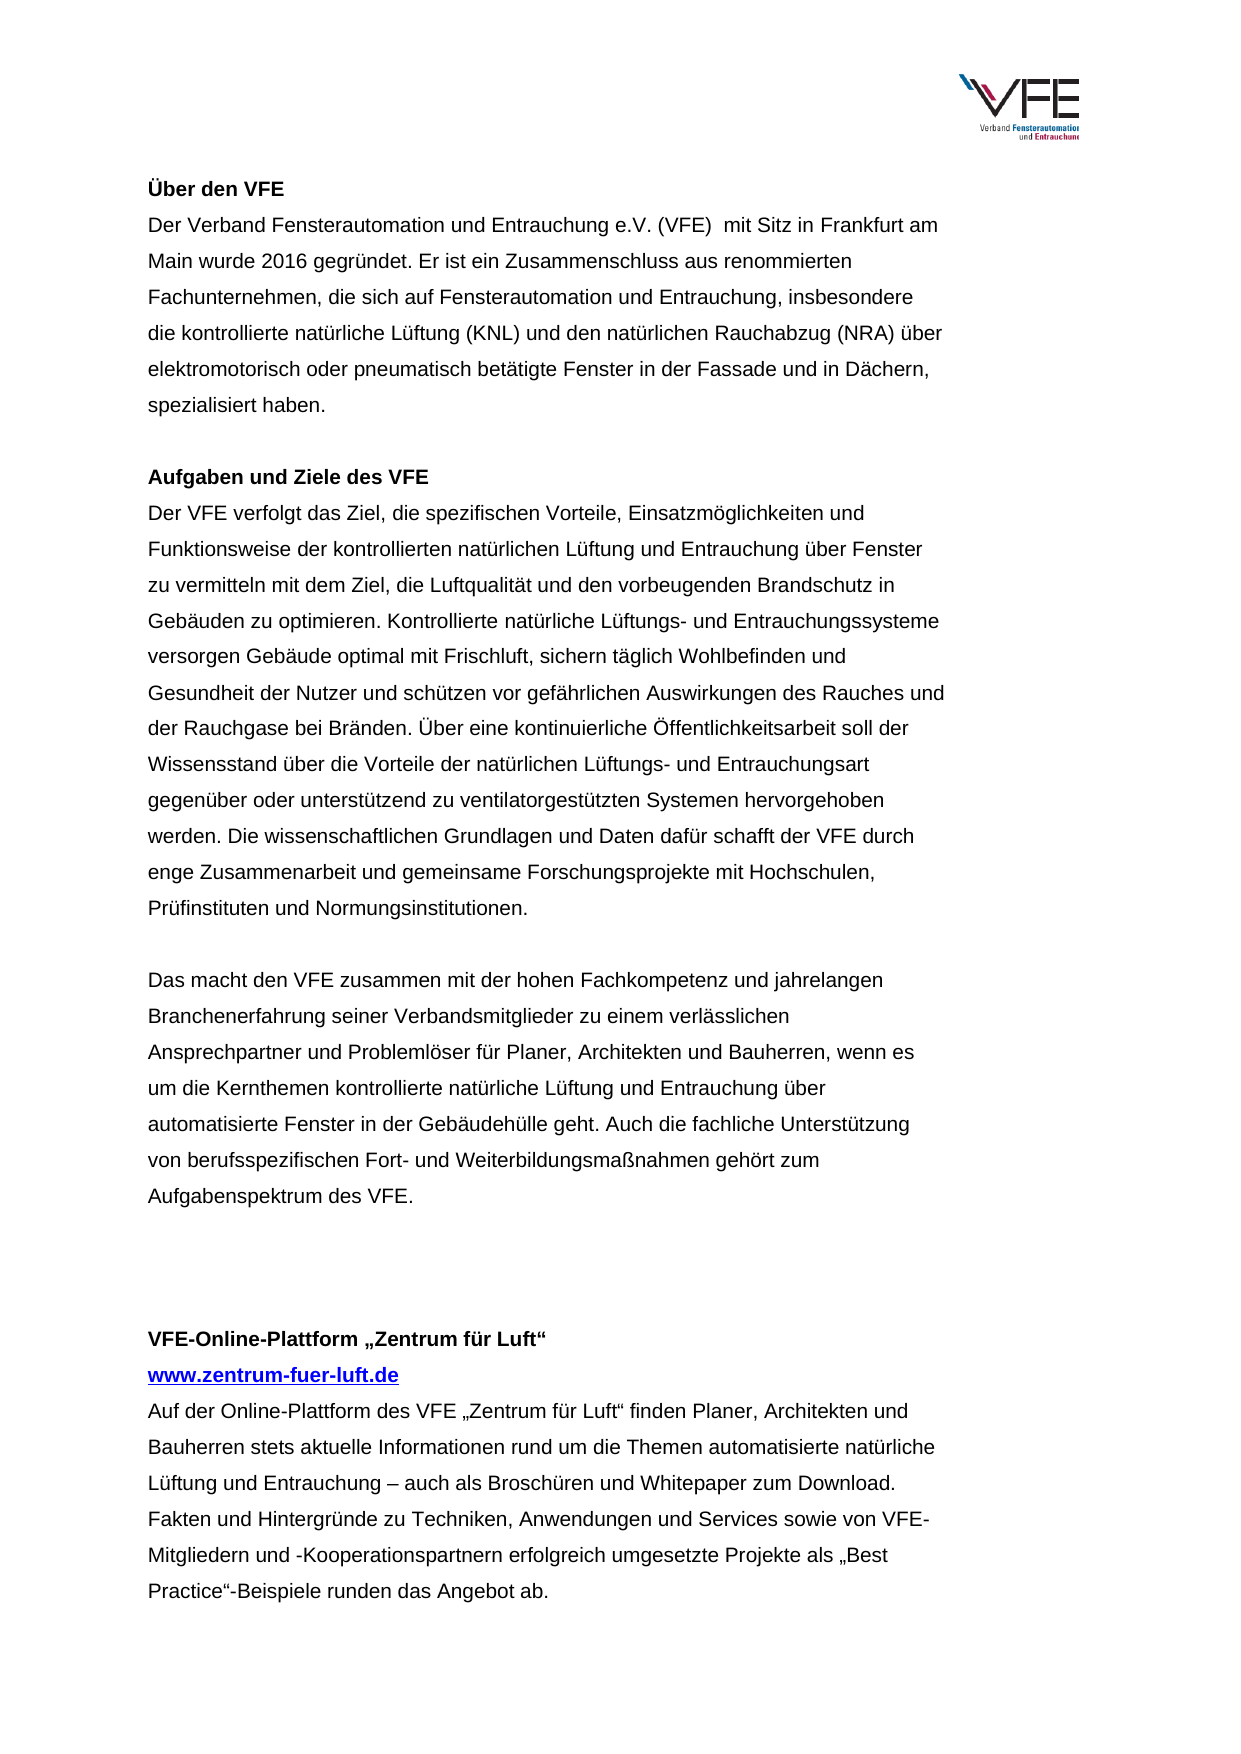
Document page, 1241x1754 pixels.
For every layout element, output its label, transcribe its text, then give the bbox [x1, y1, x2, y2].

text Auf der Online-Plattform des VFE „Zentrum für Luft“ finden Planer, Architekten und Bauherren stets aktuelle Informationen rund um die Themen automatisierte natürliche Lüftung und Entrauchung – auch als Broschüren und Whitepaper zum Download. Fakten und Hintergründe zu Techniken, Anwendungen und Services sowie von VFE-Mitgliedern und -Kooperationspartnern erfolgreich umgesetzte Projekte als „Best Practice“-Beispiele runden das Angebot ab. [148, 1399, 946, 1603]
text Über den VFE [148, 177, 946, 201]
text Der VFE verfolgt das Ziel, die spezifischen Vorteile, Einsatzmöglichkeiten und Funktionsweise der kontrollierten natürlichen Lüftung und Entrauchung über Fenster zu vermitteln mit dem Ziel, die Luftqualität und den vorbeugenden Brandschutz in Gebäuden zu optimieren. Kontrollierte natürliche Lüftungs- und Entrauchungssysteme versorgen Gebäude optimal mit Frischluft, sichern täglich Wohlbefinden und Gesundheit der Nutzer und schützen vor gefährlichen Auswirkungen des Rauches und der Rauchgase bei Bränden. Über eine kontinuierliche Öffentlichkeitsarbeit soll der Wissensstand über die Vorteile der natürlichen Lüftungs- und Entrauchungsart gegenüber oder unterstützend zu ventilatorgestützten Systemen hervorgehoben werden. Die wissenschaftlichen Grundlagen und Daten dafür schafft der VFE durch enge Zusammenarbeit und gemeinsame Forschungsprojekte mit Hochschulen, Prüfinstituten und Normungsinstitutionen. [148, 501, 946, 920]
text Der Verband Fensterautomation und Entrauchung e.V. (VFE) mit Sitz in Frankfurt am Main wurde 2016 gegründet. Er ist ein Zusammenschluss aus renommierten Fachunternehmen, die sich auf Fensterautomation und Entrauchung, insbesondere die kontrollierte natürliche Lüftung (KNL) und den natürlichen Rauchabzug (NRA) über elektromotorisch oder pneumatisch betätigte Fenster in der Fassade und in Dächern, spezialisiert haben. [148, 213, 946, 417]
text www.zentrum-fuer-luft.de [148, 1363, 946, 1387]
text VFE-Online-Plattform „Zentrum für Luft“ [148, 1327, 946, 1351]
text Das macht den VFE zusammen mit der hohen Fachkompetenz und jahrelangen Branchenerfahrung seiner Verbandsmitglieder zu einem verlässlichen Ansprechpartner und Problemlöser für Planer, Architekten und Bauherren, wenn es um die Kernthemen kontrollierte natürliche Lüftung und Entrauchung über automatisierte Fenster in der Gebäudehülle geht. Auch die fachliche Unterstützung von berufsspezifischen Fort- und Weiterbildungsmaßnahmen gehört zum Aufgabenspektrum des VFE. [148, 968, 946, 1207]
text Aufgaben und Ziele des VFE [148, 465, 946, 489]
